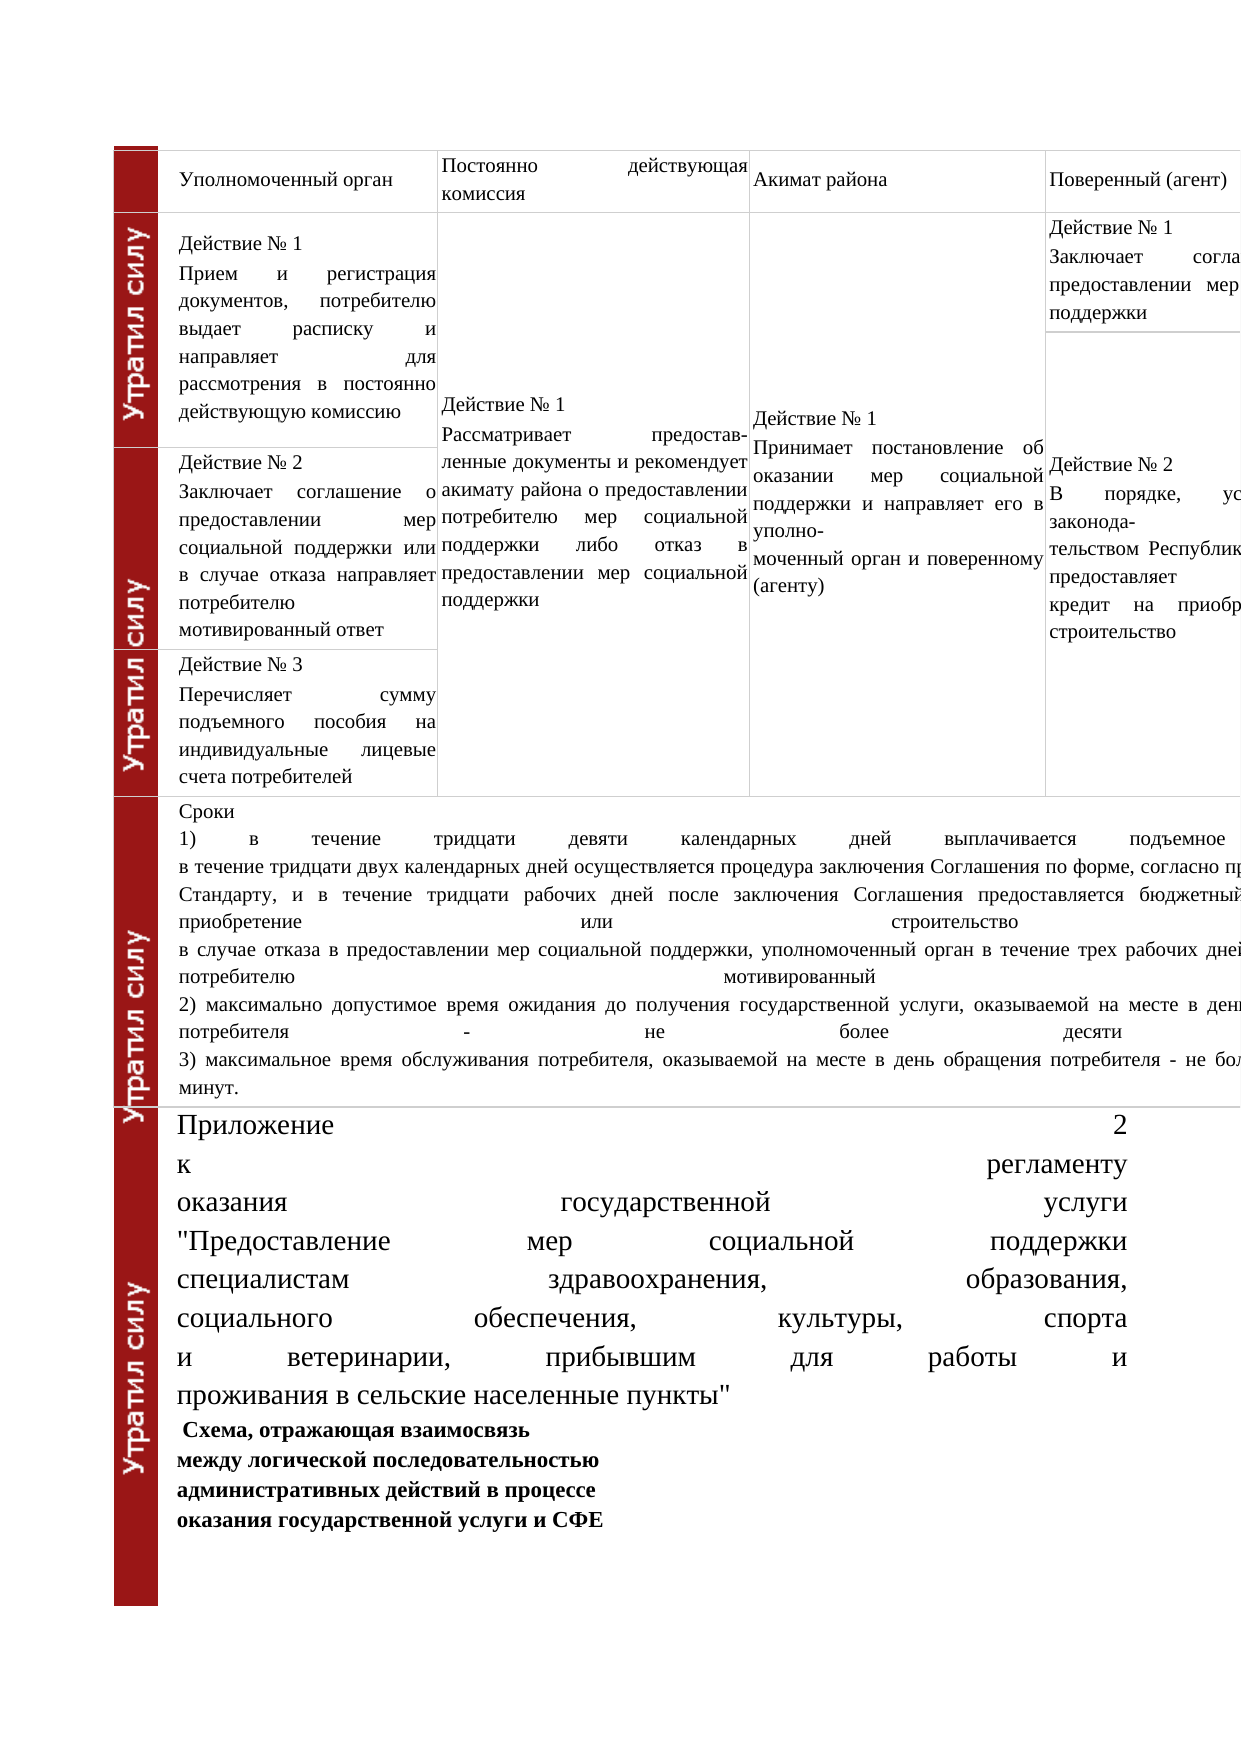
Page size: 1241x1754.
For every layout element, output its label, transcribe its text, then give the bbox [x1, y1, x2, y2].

table_cell СФЕ-2 Постоянно действующая комиссия [438, 151, 749, 212]
picture [114, 1411, 158, 1416]
table_cell СФЕ-1 Уполномоченный орган [114, 151, 437, 212]
table_cell Действие № 1 Прием и регистрация документов, потребителю выдает расписку и направляет для рассмотрения в постоянно действующую комиссию [114, 213, 437, 447]
table_cell СФЕ-3 Акимат района [750, 151, 1045, 212]
picture [114, 146, 158, 150]
table_cell Сроки исполнения: 1) в течение тридцати девяти календарных дней выплачивается подъемное пособие; в течение тридцати двух календарных дней осуществляется процедура заключения Соглашения по форме, согласно приложению 2 Стандарту, и в течение тридцати рабочих дней после заключения Соглашения предоставляется бюджетный кредит на приобретение или строительство жилья; в случае отказа в предоставлении мер социальной поддержки, уполномоченный орган в течение трех рабочих дней направляет потребителю мотивированный ответ; 2) максимально допустимое время ожидания до получения государственной услуги, оказываемой на месте в день обращения потребителя - не более десяти минут; 3) максимальное время обслуживания потребителя, оказываемой на месте в день обращения потребителя - не более тридцати минут. [114, 797, 1240, 1106]
table_cell Действие № 3 Перечисляет сумму подъемного пособия на индивидуальные лицевые счета потребителей [114, 650, 437, 796]
picture [114, 1533, 158, 1606]
table_cell Действие № 1 Принимает постановление об оказании мер социальной поддержки и направляет его в уполно- моченный орган и поверенному (агенту) [750, 213, 1045, 796]
text Схема, отражающая взаимосвязь между логической последовательностью административных действий в процессе оказания государственной услуги и СФЕ [112, 1416, 1128, 1533]
table_cell Действие № 1 Заключает соглашение о предоставлении мер социальной поддержки [1046, 213, 1240, 331]
table_cell Действие № 2 В порядке, установленном законода- тельством Республики Казахстан, предоставляет потребителю кредит на приобретение или строительство жилья [1046, 333, 1240, 796]
text Приложение 2 к регламенту оказания государственной услуги "Предоставление мер социальной поддержки специалистам здравоохранения, образования, социального обеспечения, культуры, спорта и ветеринарии, прибывшим для работы и проживания в сельские населенные пункты" [112, 1107, 1128, 1411]
table_cell Действие № 1 Рассматривает предостав- ленные документы и рекомендует акимату района о предоставлении потребителю мер социальной поддержки либо отказ в предоставлении мер социальной поддержки [438, 213, 749, 796]
table_cell СФЕ-4 Поверенный (агент) [1046, 151, 1240, 212]
table_cell Действие № 2 Заключает соглашение о предоставлении мер социальной поддержки или в случае отказа направляет потребителю мотивированный ответ [114, 448, 437, 649]
